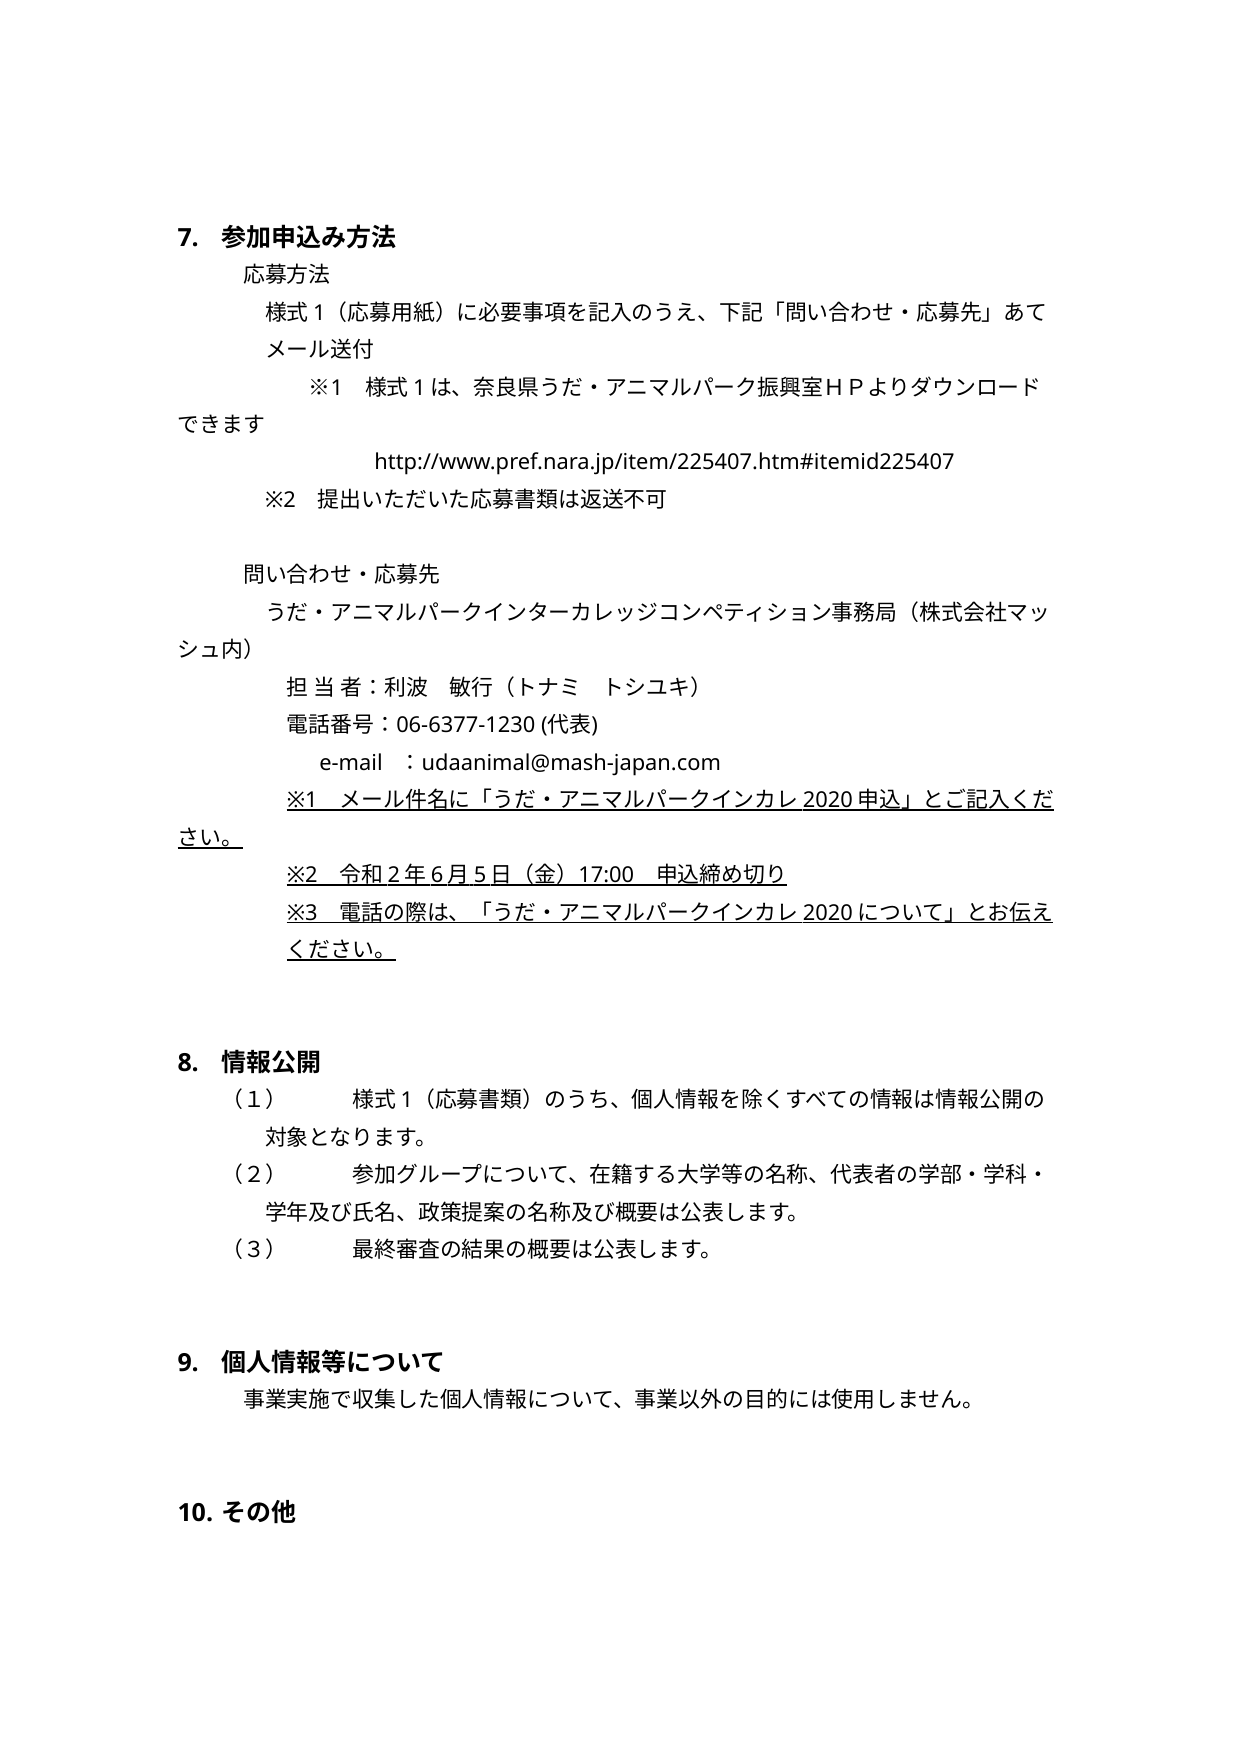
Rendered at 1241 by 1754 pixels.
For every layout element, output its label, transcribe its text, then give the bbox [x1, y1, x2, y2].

text 事業実施で収集した個人情報について、事業以外の目的には使用しません。 [177, 1379, 1063, 1417]
text ※3 電話の際は、「うだ・アニマルパークインカレ2020について」とお伝えください。 [287, 892, 1063, 967]
text 担 当 者：利波 敏行（トナミ トシユキ） [177, 667, 1063, 704]
list その他 [177, 1492, 1063, 1529]
text 問い合わせ・応募先 [177, 554, 1063, 592]
text http://www.pref.nara.jp/item/225407.htm#itemid225407 [177, 442, 1063, 479]
list 個人情報等について [177, 1342, 1063, 1379]
text e-mail ：udaanimal@mash-japan.com [177, 742, 1063, 779]
text ※1 様式1は、奈良県うだ・アニマルパーク振興室ＨＰよりダウンロードできます [177, 367, 1063, 442]
list 最終審査の結果の概要は公表します。 [221, 1229, 1063, 1267]
text ※2 提出いただいた応募書類は返送不可 [177, 479, 1063, 517]
text 電話番号：06-6377-1230 (代表) [177, 704, 1063, 742]
text うだ・アニマルパークインターカレッジコンペティション事務局（株式会社マッシュ内） [177, 592, 1063, 667]
text ※1 メール件名に「うだ・アニマルパークインカレ2020申込」とご記入ください。 [177, 779, 1063, 854]
list 様式1（応募用紙）に必要事項を記入のうえ、下記「問い合わせ・応募先」あてメール送付 [265, 292, 1063, 367]
text 応募方法 [177, 254, 1063, 292]
list 様式1（応募書類）のうち、個人情報を除くすべての情報は情報公開の対象となります。 [221, 1079, 1063, 1154]
text ※2 令和2年6月5日（金）17:00 申込締め切り [177, 854, 1063, 892]
list 参加グループについて、在籍する大学等の名称、代表者の学部・学科・学年及び氏名、政策提案の名称及び概要は公表します。 [221, 1154, 1063, 1229]
list 情報公開 [177, 1042, 1063, 1079]
list 参加申込み方法 [177, 217, 1063, 254]
